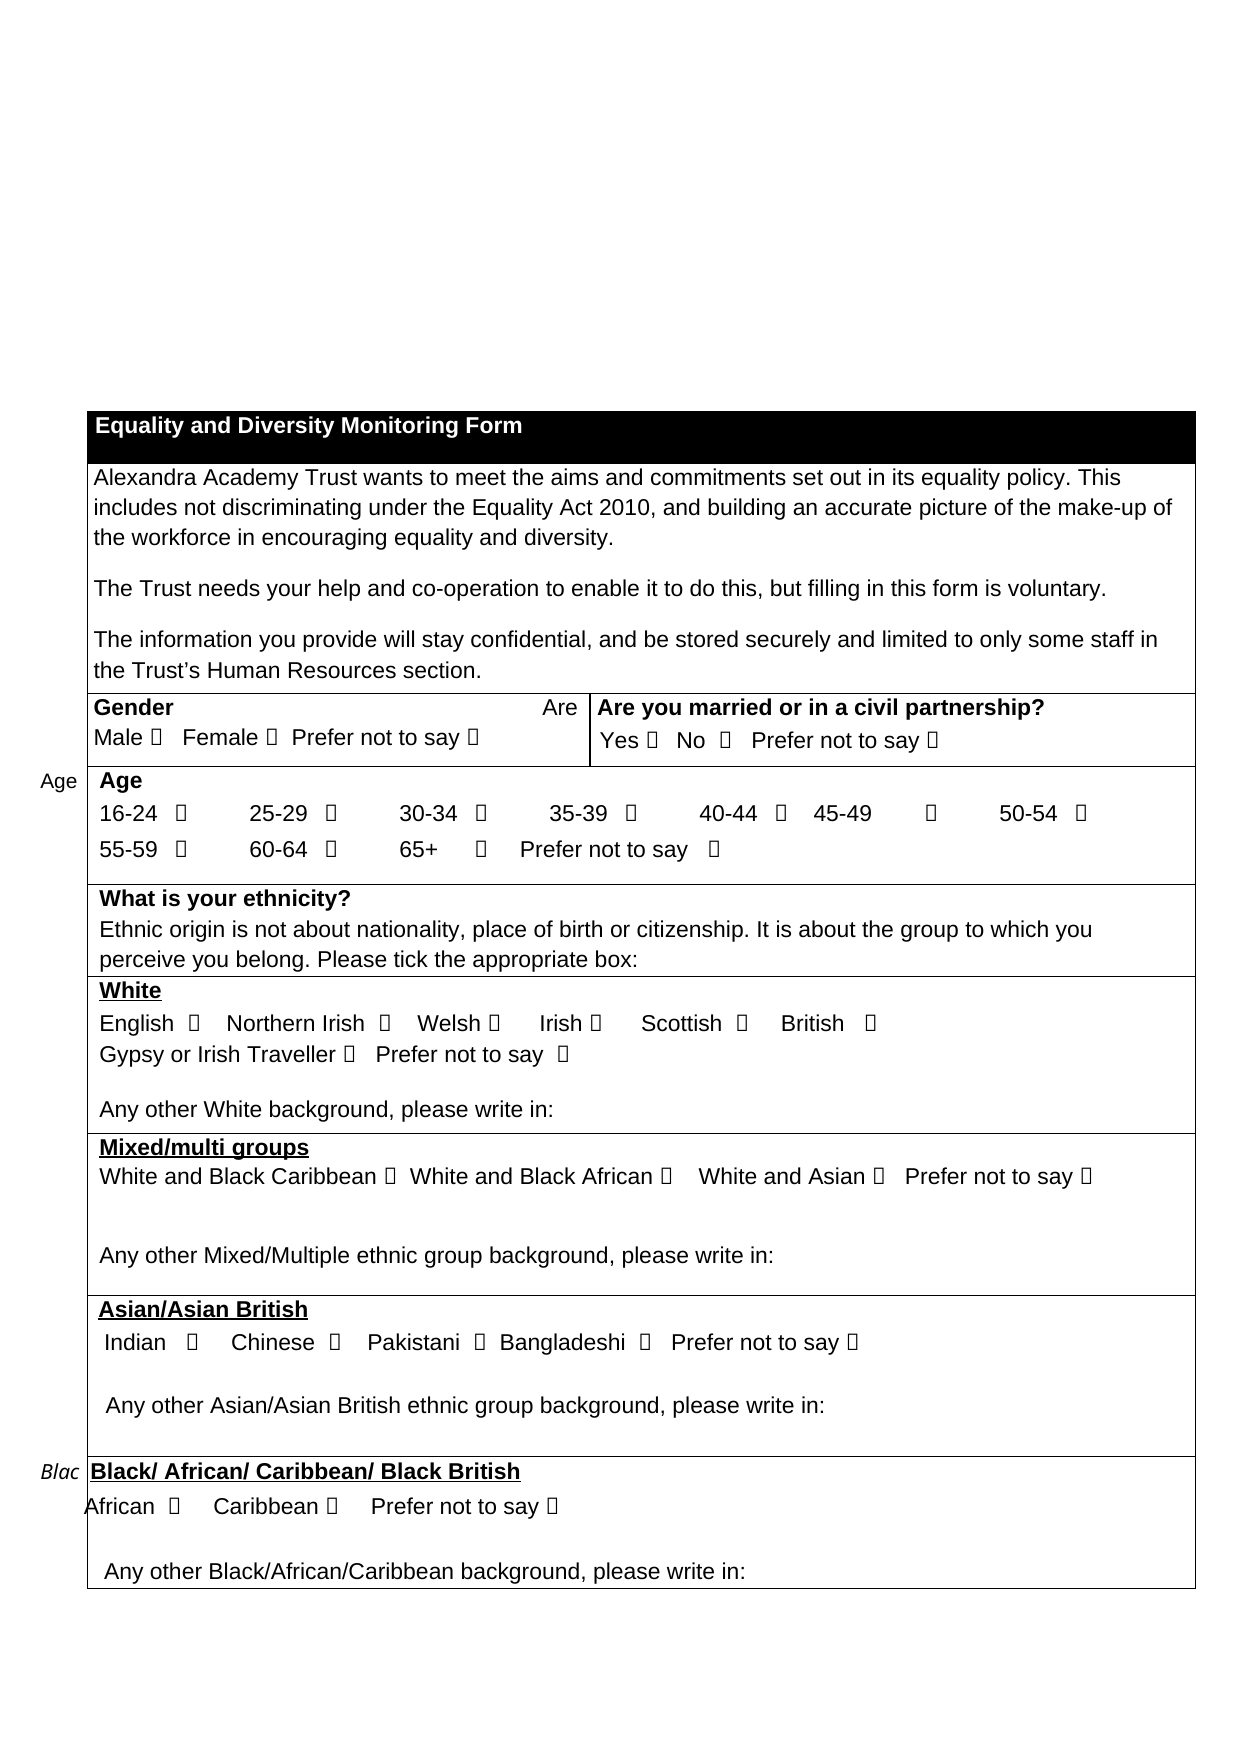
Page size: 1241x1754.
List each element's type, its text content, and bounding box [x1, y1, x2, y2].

table_cell Mixed/multi groups White and Black Caribbean  White and Black African  White and Asian  Prefer not to say  Any other Mixed/Multiple ethnic group background, please write in: Any other mixed background, please write in: [88, 1134, 1195, 1294]
table_header Div Equality and Diversity Monitoring Form [88, 412, 1195, 463]
table_cell Alexandra Academy Trust wants to meet the aims and commitments set out in its equality policy. This includes not discriminating under the Equality Act 2010, and building an accurate picture of the make-up of the workforce in encouraging equality and diversity. The Trust needs your help and co-operation to enable it to do this, but filling in this form is voluntary. The information you provide will stay confidential, and be stored securely and limited to only some staff in the Trust’s Human Resources section. [88, 464, 1195, 693]
table_cell Gender Male  Female  Prefer not to say  [88, 694, 589, 766]
table_cell What is your ethnicity? Ethnic origin is not about nationality, place of birth or citizenship. It is about the group to which you perceive you belong. Please tick the appropriate box: [88, 885, 1195, 976]
table_cell Age Age 16-24  25-29  30-34  35-39  40-44  45-49  50-54  55-59  60-64  65+  Prefer not to say  [88, 767, 1195, 884]
table_cell Asian/Asian British Indian  Chinese  Pakistani  Bangladeshi  Prefer not to say  Any other Asian/Asian British ethnic group background, please write in: Any other Asian background, please write in: Blac [88, 1296, 1195, 1456]
table_cell White English  Northern Irish  Welsh  Irish  Scottish  British  Gypsy or Irish Traveller  Prefer not to say  Any other White background, please write in: Any other white background, please write in: Mix [88, 977, 1195, 1133]
table_cell Are Are you married or in a civil partnership? Yes  No  Prefer not to say  [591, 694, 1195, 766]
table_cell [88, 1457, 1195, 1588]
